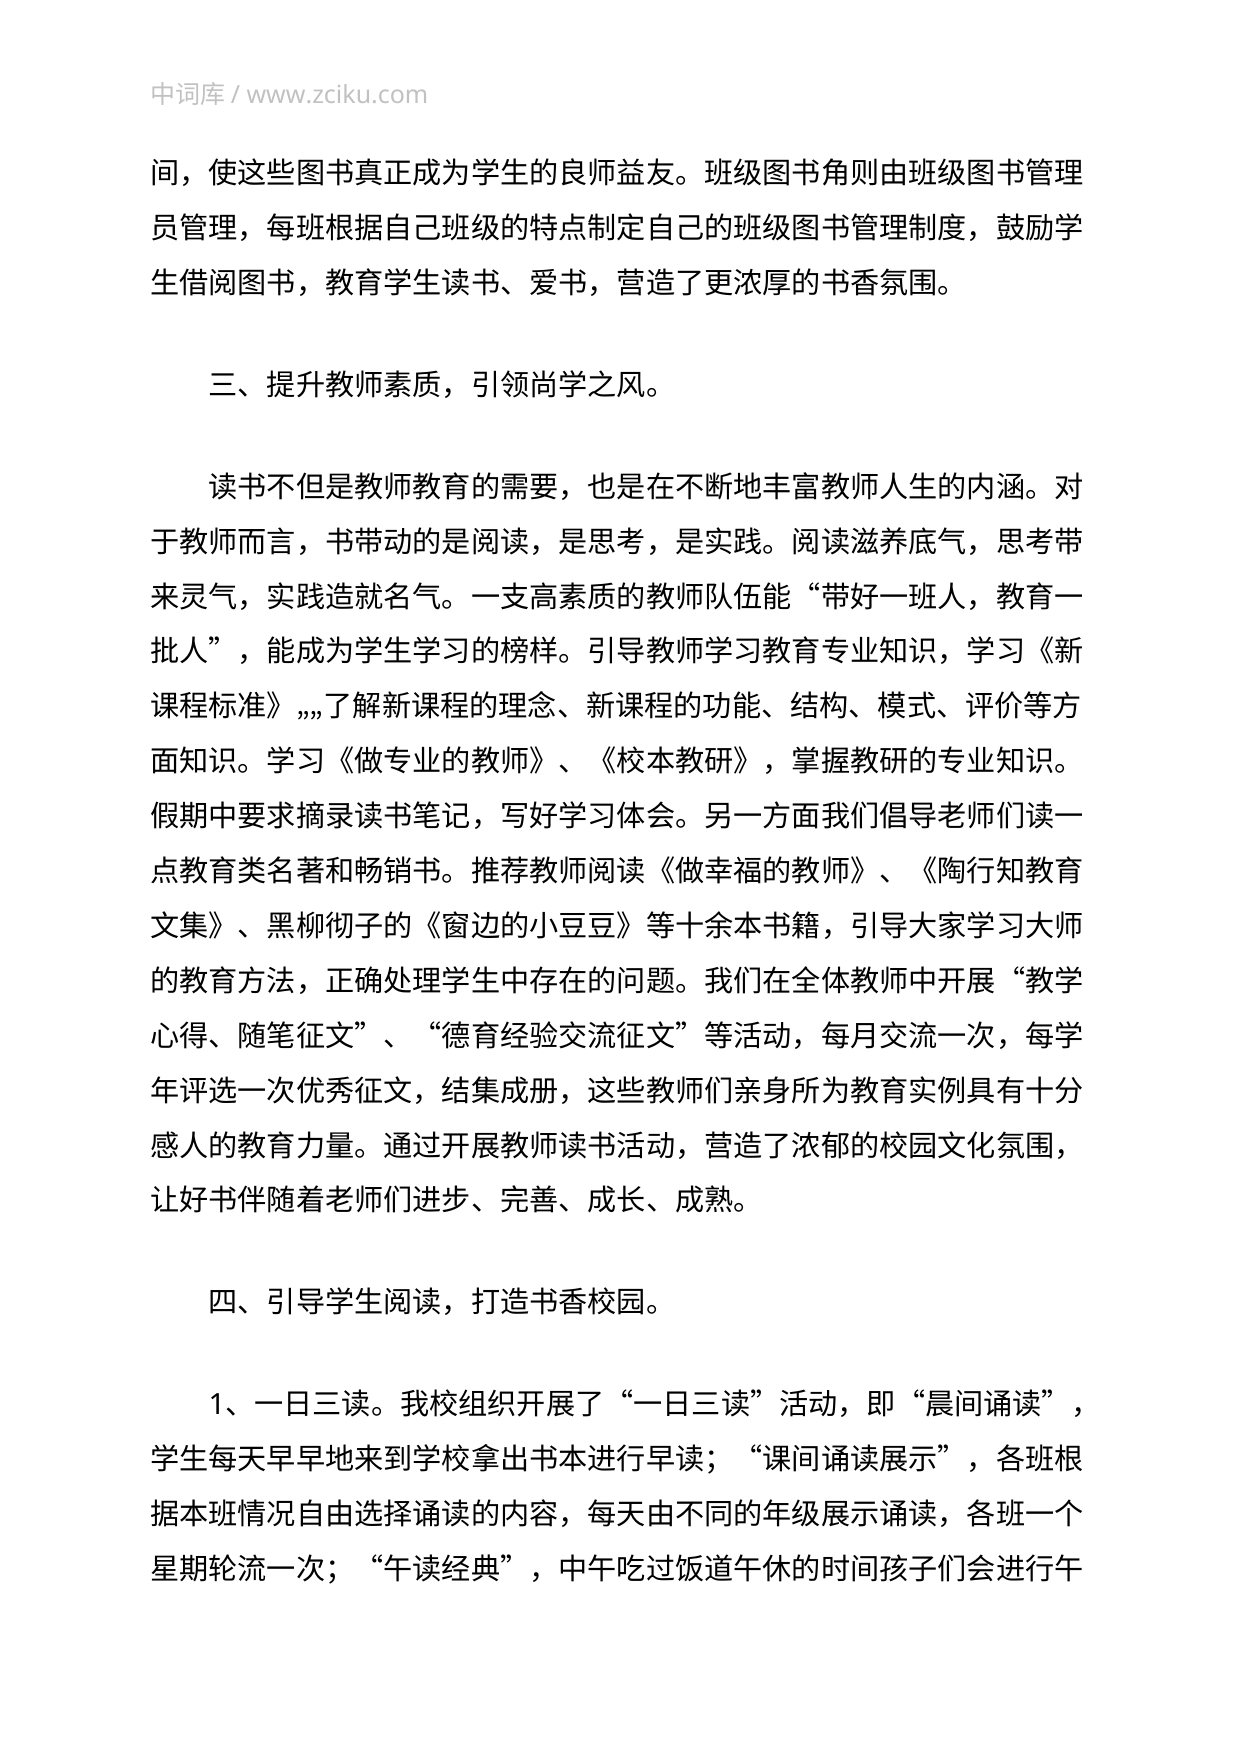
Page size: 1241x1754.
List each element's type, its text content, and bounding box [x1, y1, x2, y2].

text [150, 150, 1090, 302]
text 四、引导学生阅读，打造书香校园。 [150, 1279, 1090, 1321]
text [150, 1381, 1090, 1588]
text 三、提升教师素质，引领尚学之风。 [150, 362, 1090, 404]
text 读书不但是教师教育的需要，也是在不断地丰富教师人生的内涵。对于教师而言，书带动的是阅读，是思考，是实践。阅读滋养底气，思考带来灵气，实践造就名气。一支高素质的教师队伍能“带好一班人，教育一批人”，能成为学生学习的榜样。引导教师学习教育专业知识，学习《新课程标准》„„了解新课程的理念、新课程的功能、结构、模式、评价等方面知识。学习《做专业的教师》、《校本教研》，掌握教研的专业知识。假期中要求摘录读书笔记，写好学习体会。另一方面我们倡导老师们读一点教育类名著和畅销书。推荐教师阅读《做幸福的教师》、《陶行知教育文集》、黑柳彻子的《窗边的小豆豆》等十余本书籍，引导大家学习大师的教育方法，正确处理学生中存在的问题。我们在全体教师中开展“教学心得、随笔征文”、“德育经验交流征文”等活动，每月交流一次，每学年评选一次优秀征文，结集成册，这些教师们亲身所为教育实例具有十分感人的教育力量。通过开展教师读书活动，营造了浓郁的校园文化氛围，让好书伴随着老师们进步、完善、成长、成熟。 [150, 463, 1090, 1219]
